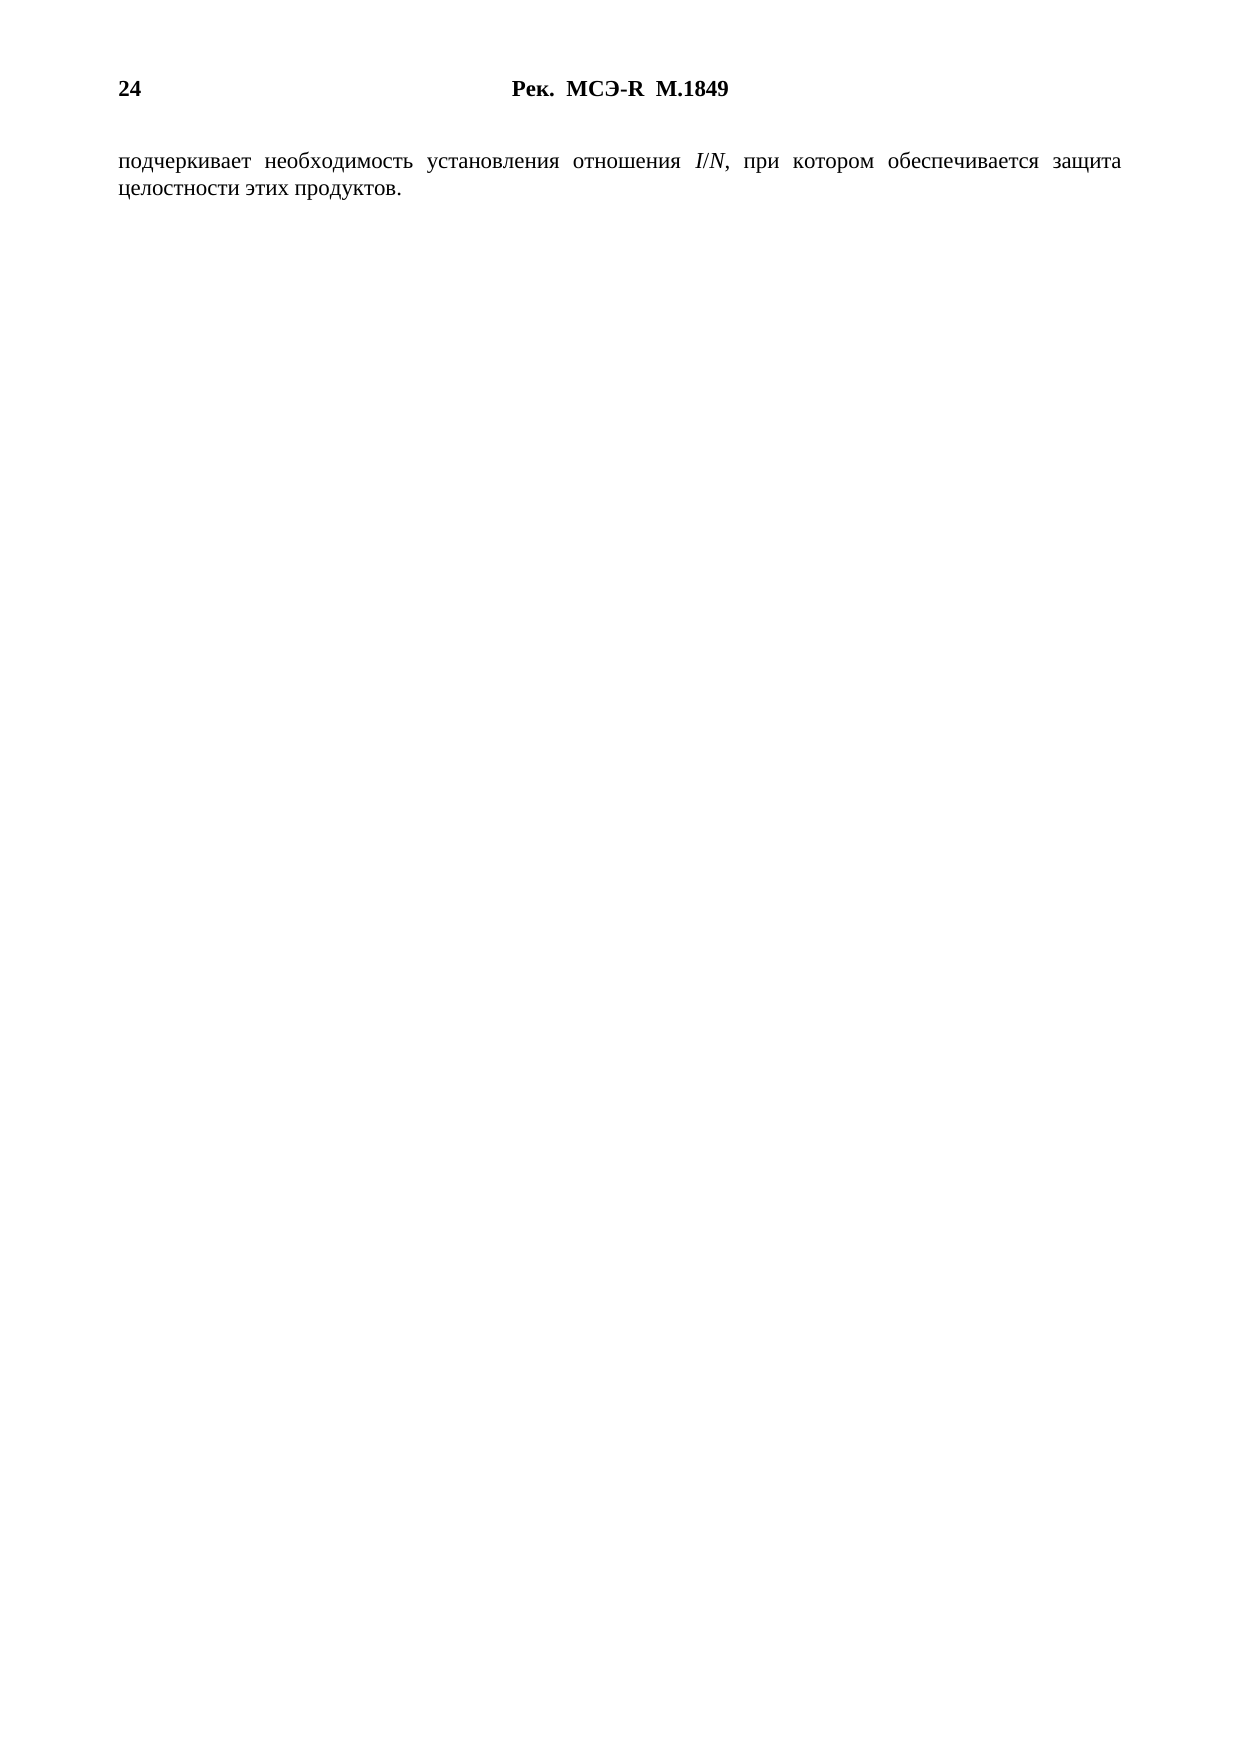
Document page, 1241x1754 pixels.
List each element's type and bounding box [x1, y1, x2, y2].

text [118, 148, 1122, 200]
